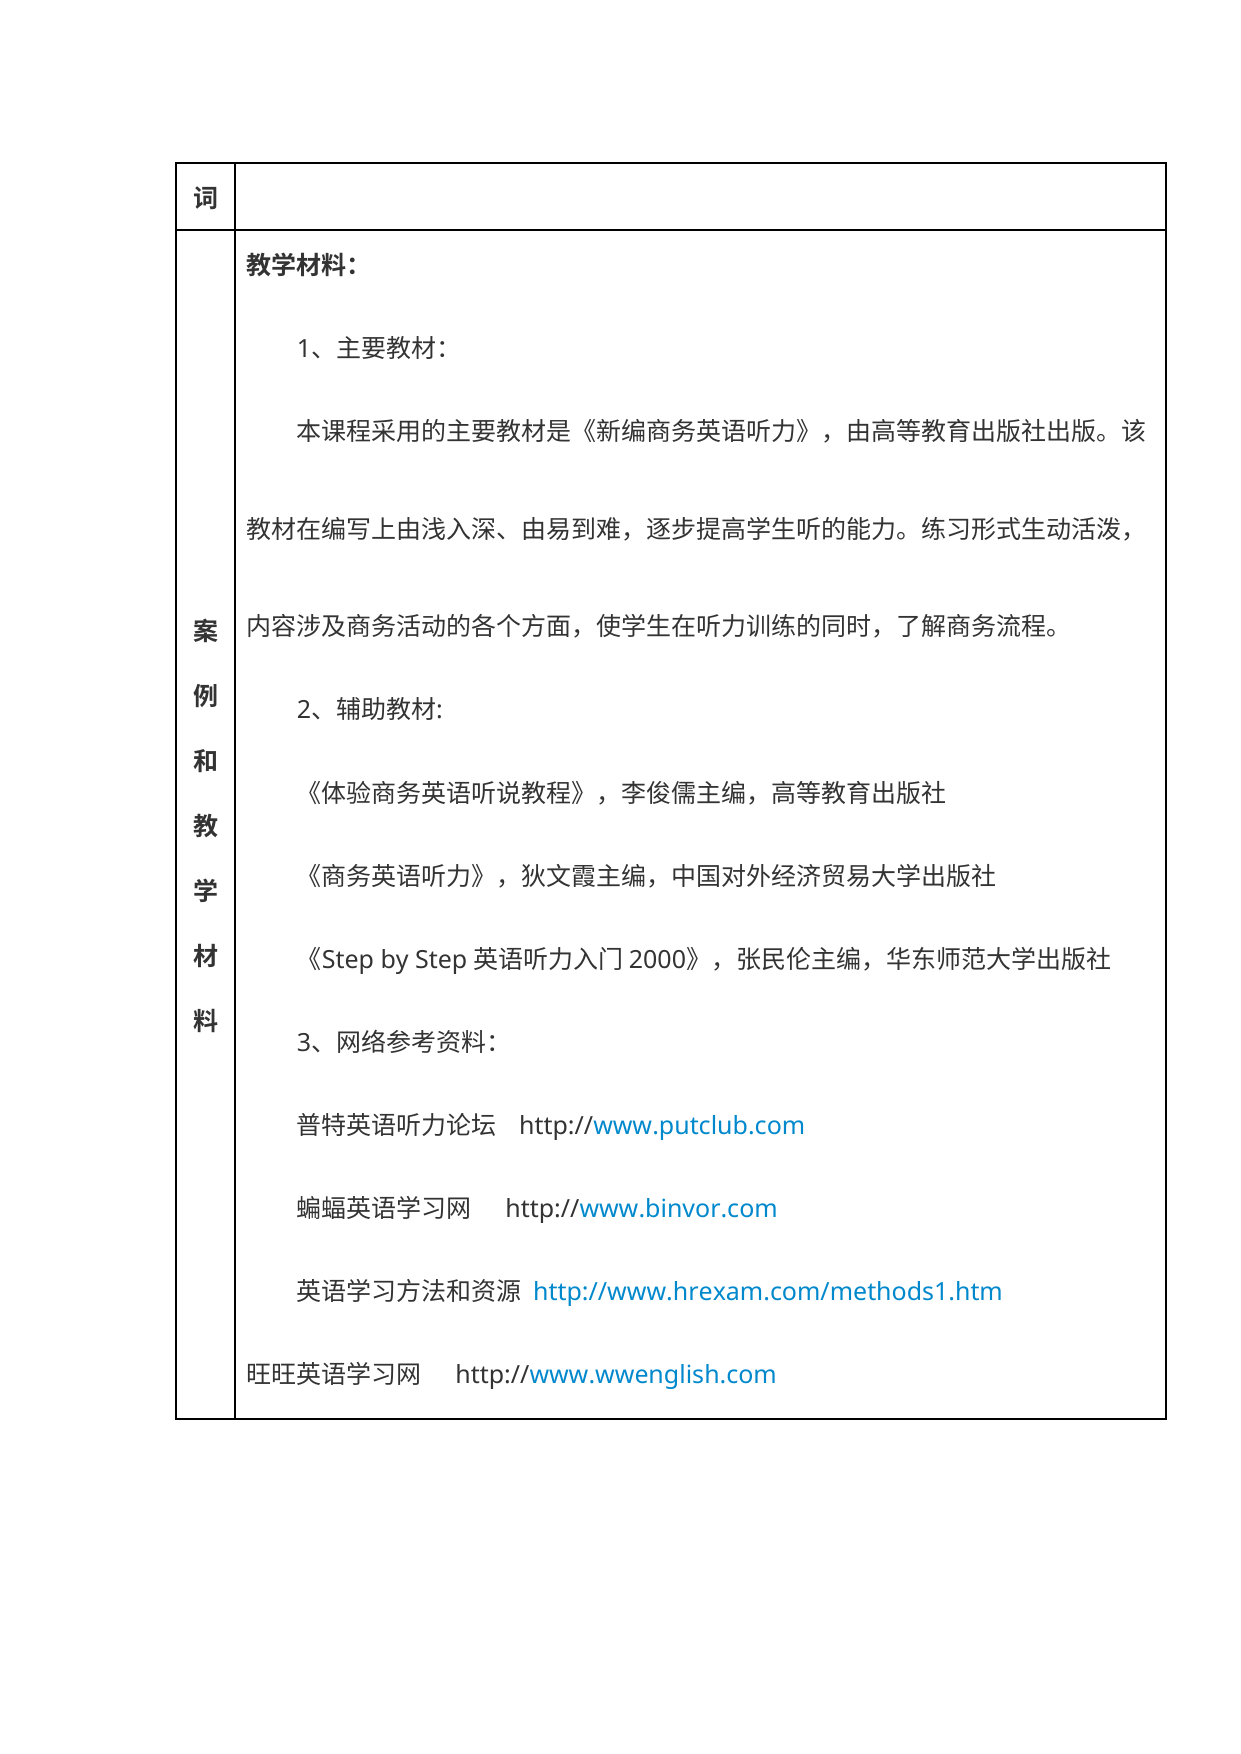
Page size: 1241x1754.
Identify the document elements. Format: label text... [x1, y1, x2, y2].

table_cell 本次课使用的外语单词 [177, 164, 234, 229]
table_cell 教学材料： 1、主要教材： 本课程采用的主要教材是《新编商务英语听力》，由高等教育出版社出版。该教材在编写上由浅入深、由易到难，逐步提高学生听的能力。练习形式生动活泼，内容涉及商务活动的各个方面，使学生在听力训练的同时，了解商务流程。 2、辅助教材: 《体验商务英语听说教程》，李俊儒主编，高等教育出版社 《商务英语听力》，狄文霞主编，中国对外经济贸易大学出版社 《Step by Step 英语听力入门2000》，张民伦主编，华东师范大学出版社 3、网络参考资料： 普特英语听力论坛 http://www.putclub.com 蝙蝠英语学习网 http://www.binvor.com 英语学习方法和资源 http://www.hrexam.com/methods1.htm 旺旺英语学习网 http://www.wwenglish.com [236, 231, 1165, 1418]
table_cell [236, 164, 1165, 229]
table_cell 案例和 教学 材料 [177, 231, 234, 1418]
